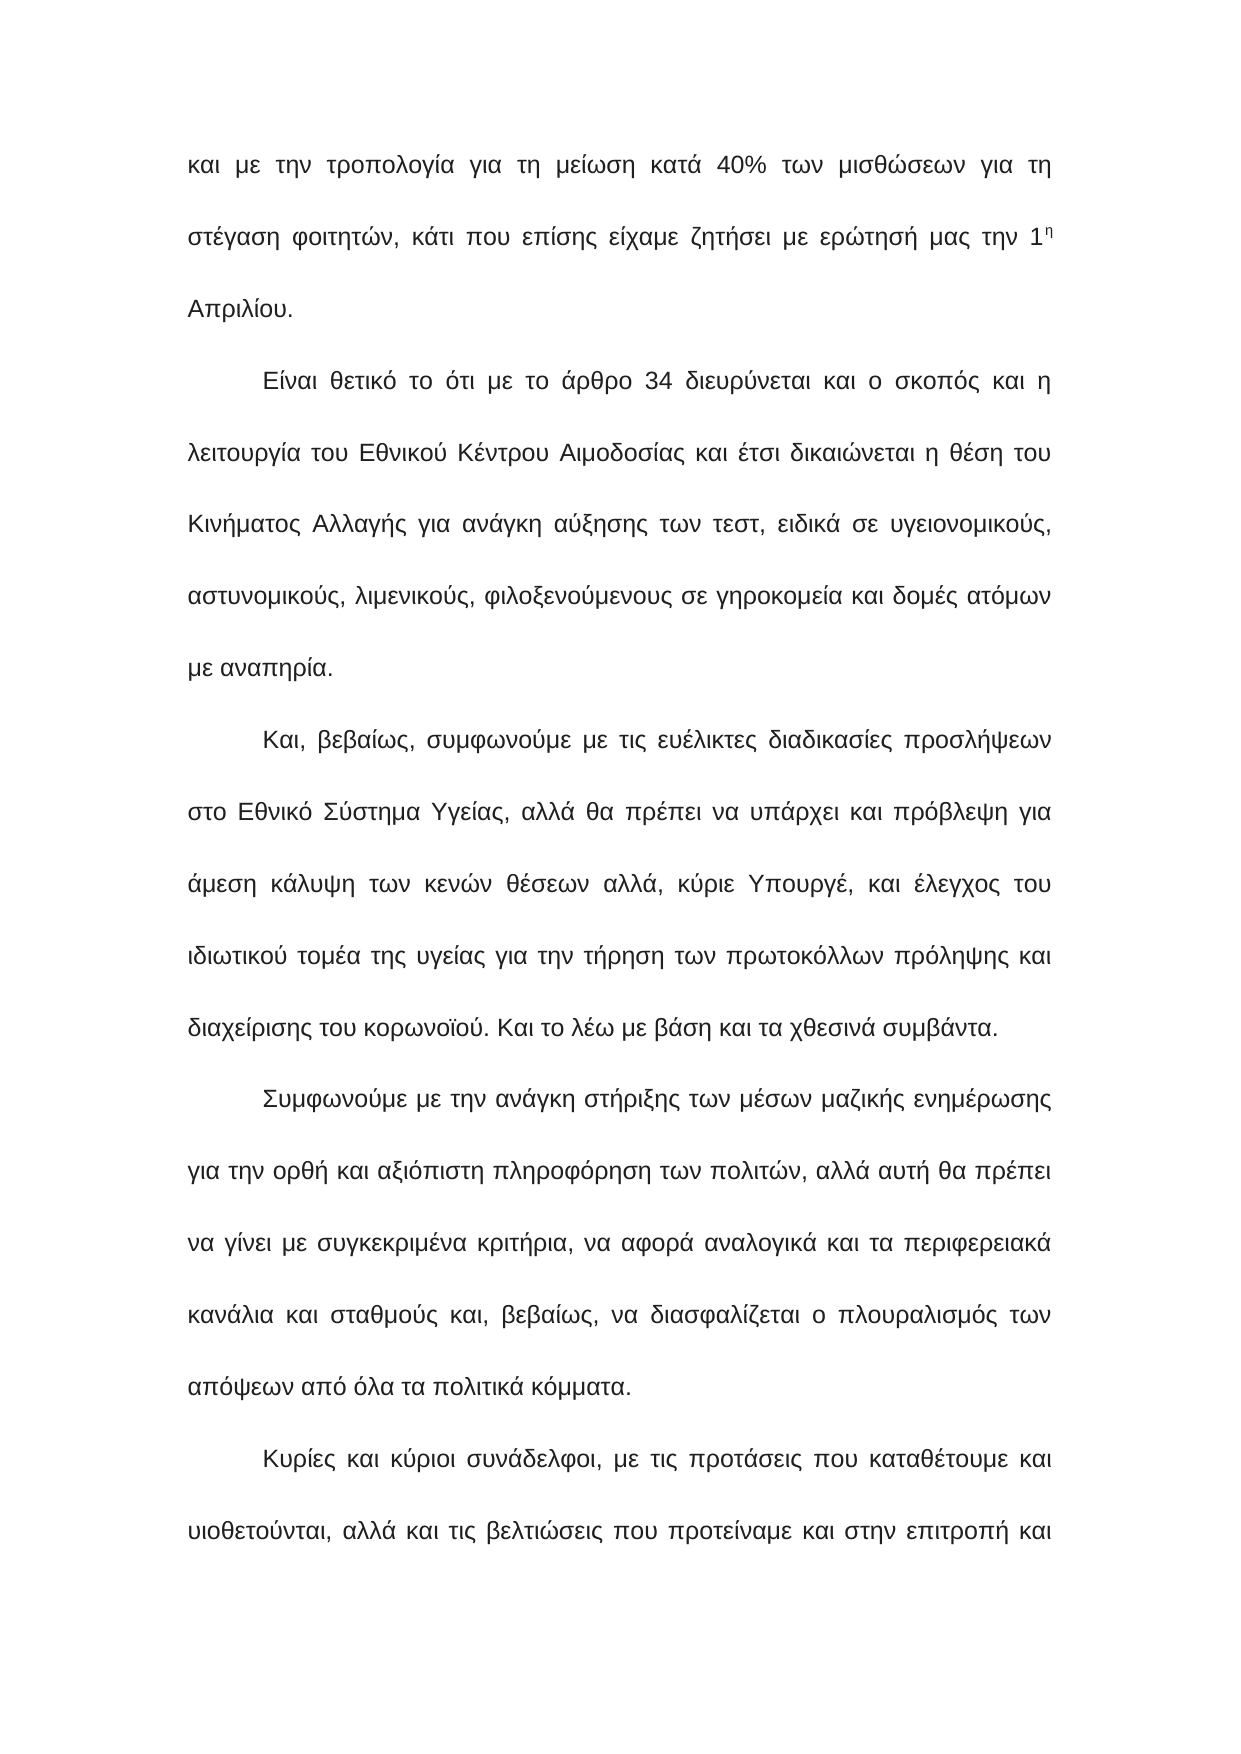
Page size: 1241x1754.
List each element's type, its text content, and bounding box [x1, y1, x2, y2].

text Συμφωνούμε με την ανάγκη στήριξης των μέσων μαζικής ενημέρωσης για την ορθή και αξιόπιστη πληροφόρηση των πολιτών, αλλά αυτή θα πρέπει να γίνει με συγκεκριμένα κριτήρια, να αφορά αναλογικά και τα περιφερειακά κανάλια και σταθμούς και, βεβαίως, να διασφαλίζεται ο πλουραλισμός των απόψεων από όλα τα πολιτικά κόμματα. [187, 1084, 1053, 1166]
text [187, 150, 1053, 322]
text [187, 1444, 1053, 1544]
text Συμφωνούμε με την ανάγκη στήριξης των μέσων μαζικής ενημέρωσης για την ορθή και αξιόπιστη πληροφόρηση των πολιτών, αλλά αυτή θα πρέπει να γίνει με συγκεκριμένα κριτήρια, να αφορά αναλογικά και τα περιφερειακά κανάλια και σταθμούς και, βεβαίως, να διασφαλίζεται ο πλουραλισμός των απόψεων από όλα τα πολιτικά κόμματα. [187, 1167, 1053, 1238]
text Και, βεβαίως, συμφωνούμε με τις ευέλικτες διαδικασίες προσλήψεων στο Εθνικό Σύστημα Υγείας, αλλά θα πρέπει να υπάρχει και πρόβλεψη για άμεση κάλυψη των κενών θέσεων αλλά, κύριε Υπουργέ, και έλεγχος του ιδιωτικού τομέα της υγείας για την τήρηση των πρωτοκόλλων πρόληψης και διαχείρισης του κορωνοϊού. Και το λέω με βάση και τα χθεσινά συμβάντα. [187, 725, 1053, 1041]
text Συμφωνούμε με την ανάγκη στήριξης των μέσων μαζικής ενημέρωσης για την ορθή και αξιόπιστη πληροφόρηση των πολιτών, αλλά αυτή θα πρέπει να γίνει με συγκεκριμένα κριτήρια, να αφορά αναλογικά και τα περιφερειακά κανάλια και σταθμούς και, βεβαίως, να διασφαλίζεται ο πλουραλισμός των απόψεων από όλα τα πολιτικά κόμματα. [187, 1239, 1053, 1401]
text Είναι θετικό το ότι με το άρθρο 34 διευρύνεται και ο σκοπός και η λειτουργία του Εθνικού Κέντρου Αιμοδοσίας και έτσι δικαιώνεται η θέση του Κινήματος Αλλαγής για ανάγκη αύξησης των τεστ, ειδικά σε υγειονομικούς, αστυνομικούς, λιμενικούς, φιλοξενούμενους σε γηροκομεία και δομές ατόμων με αναπηρία. [187, 366, 1053, 460]
text Είναι θετικό το ότι με το άρθρο 34 διευρύνεται και ο σκοπός και η λειτουργία του Εθνικού Κέντρου Αιμοδοσίας και έτσι δικαιώνεται η θέση του Κινήματος Αλλαγής για ανάγκη αύξησης των τεστ, ειδικά σε υγειονομικούς, αστυνομικούς, λιμενικούς, φιλοξενούμενους σε γηροκομεία και δομές ατόμων με αναπηρία. [187, 461, 1053, 682]
